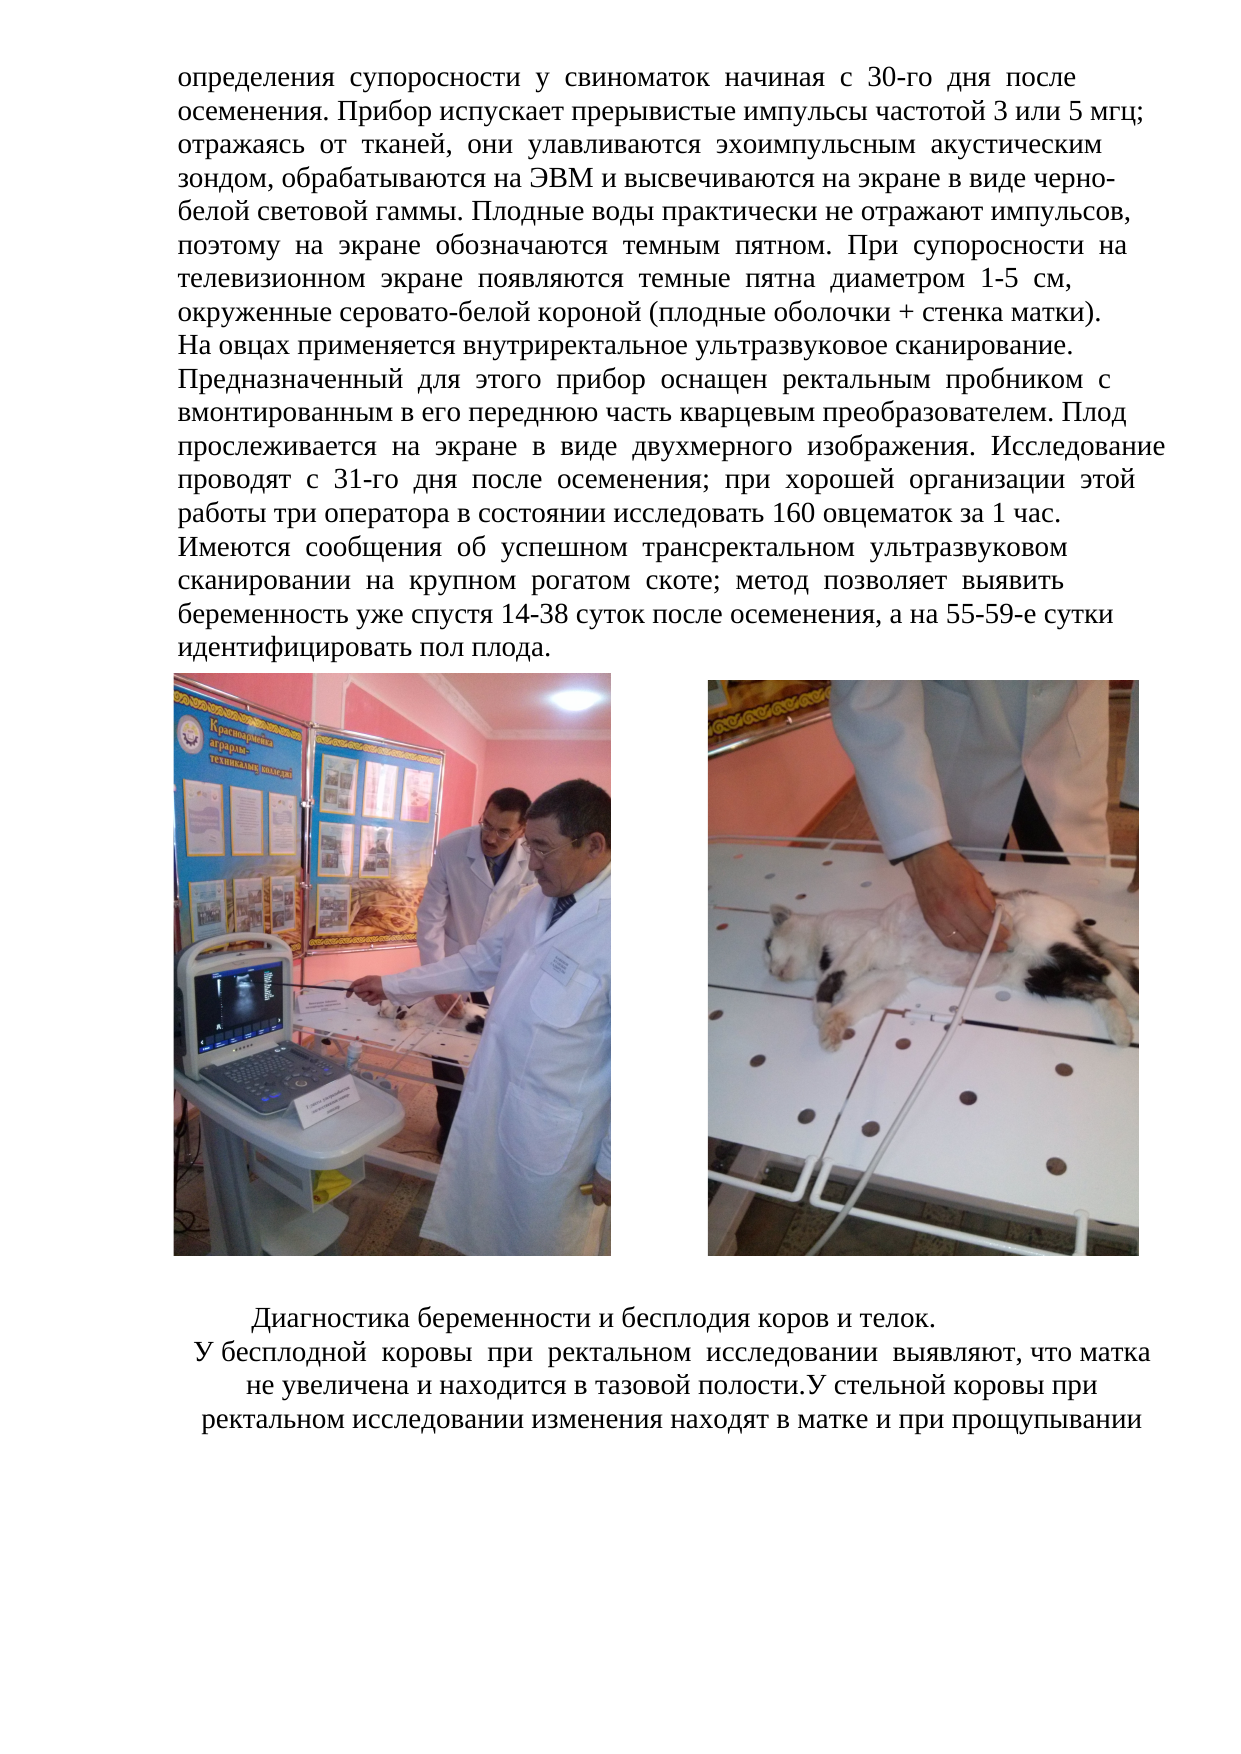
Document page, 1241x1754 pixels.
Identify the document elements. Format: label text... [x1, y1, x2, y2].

text осеменения. Прибор испускает прерывистые импульсы частотой 3 или 5 мгц; [177, 93, 1167, 126]
text отражаясь от тканей, они улавливаются эхоимпульсным акустическим [177, 126, 1167, 160]
text Имеются сообщения об успешном трансректальном ультразвуковом [177, 529, 1167, 562]
text определения супоросности у свиноматок начиная с 30-го дня после [177, 59, 1167, 93]
text сканировании на крупном рогатом скоте; метод позволяет выявить [177, 562, 1167, 596]
text На овцах применяется внутриректальное ультразвуковое сканирование. [177, 327, 1167, 361]
text окруженные серовато-белой короной (плодные оболочки + стенка матки). [177, 294, 1167, 327]
text телевизионном экране появляются темные пятна диаметром 1-5 см, [177, 260, 1167, 294]
text зондом, обрабатываются на ЭВМ и высвечиваются на экране в виде черно- [177, 160, 1167, 193]
text идентифицировать пол плода. [177, 629, 1167, 663]
text вмонтированным в его переднюю часть кварцевым преобразователем. Плод [177, 394, 1167, 428]
picture [707, 680, 1139, 1255]
text белой световой гаммы. Плодные воды практически не отражают импульсов, [177, 193, 1167, 227]
text проводят с 31-го дня после осеменения; при хорошей организации этой [177, 462, 1167, 495]
text Предназначенный для этого прибор оснащен ректальным пробником с [177, 361, 1167, 394]
text беременность уже спустя 14-38 суток после осеменения, а на 55-59-е сутки [177, 596, 1167, 629]
picture [173, 673, 611, 1255]
text Диагностика беременности и бесплодия коров и телок. [177, 1300, 1152, 1334]
text прослеживается на экране в виде двухмерного изображения. Исследование [177, 428, 1167, 462]
text работы три оператора в состоянии исследовать 160 овцематок за 1 час. [177, 495, 1167, 529]
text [177, 1334, 1167, 1434]
text поэтому на экране обозначаются темным пятном. При супоросности на [177, 227, 1167, 260]
